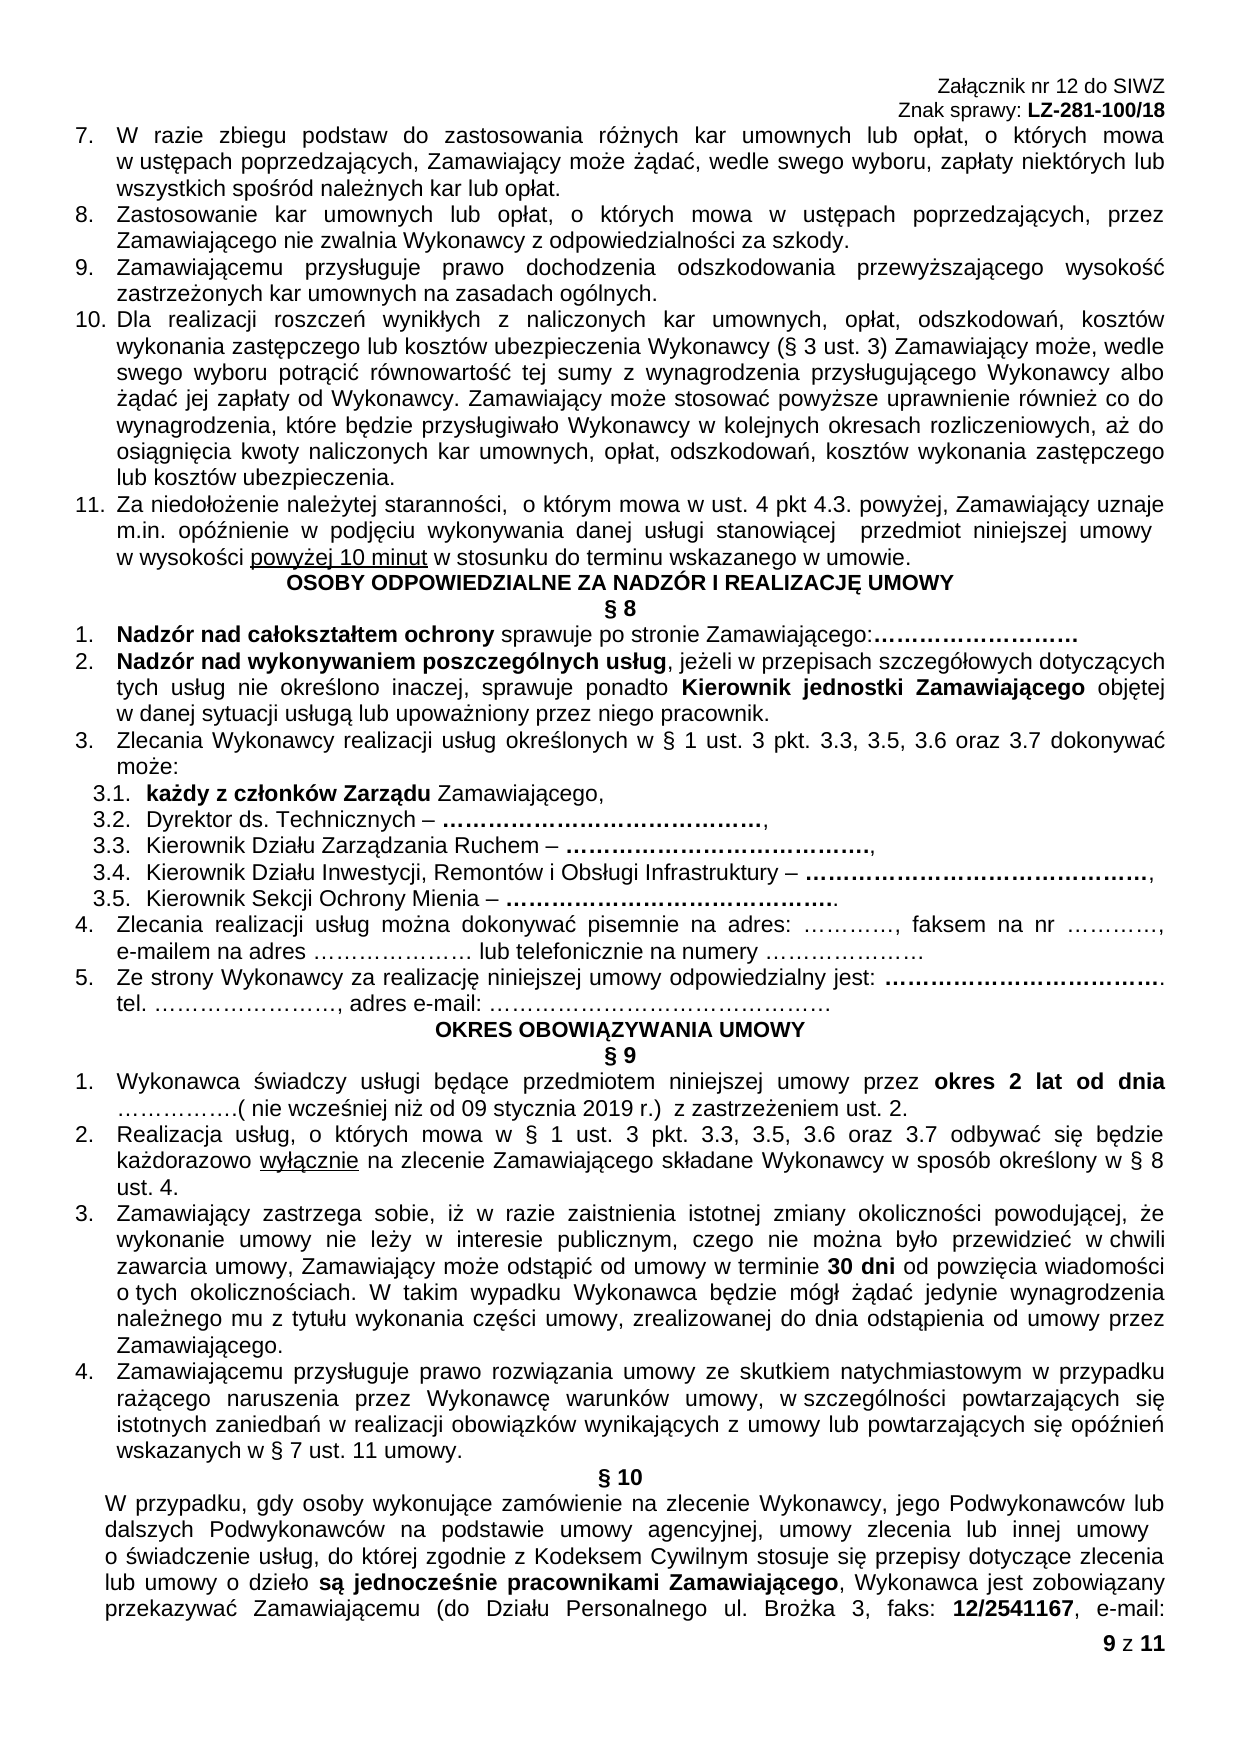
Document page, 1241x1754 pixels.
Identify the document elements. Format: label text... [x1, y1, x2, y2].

list Realizacja usług, o których mowa w § 1 ust. 3 pkt. 3.3, 3.5, 3.6 oraz 3.7 odbywać się będzie każdorazowo wyłącznie na zlecenie Zamawiającego składane Wykonawcy w sposób określony w § 8 ust. 4. [75, 1121, 1165, 1200]
list Dla realizacji roszczeń wynikłych z naliczonych kar umownych, opłat, odszkodowań, kosztów wykonania zastępczego lub kosztów ubezpieczenia Wykonawcy (§ 3 ust. 3) Zamawiający może, wedle swego wyboru potrącić równowartość tej sumy z wynagrodzenia przysługującego Wykonawcy albo żądać jej zapłaty od Wykonawcy. Zamawiający może stosować powyższe uprawnienie również co do wynagrodzenia, które będzie przysługiwało Wykonawcy w kolejnych okresach rozliczeniowych, aż do osiągnięcia kwoty naliczonych kar umownych, opłat, odszkodowań, kosztów wykonania zastępczego lub kosztów ubezpieczenia. [75, 306, 1165, 491]
list Kierownik Działu Inwestycji, Remontów i Obsługi Infrastruktury – ………………………………………, [93, 858, 1165, 885]
list każdy z członków Zarządu Zamawiającego, [93, 779, 1165, 806]
text § 10 [75, 1463, 1165, 1490]
text § 9 [75, 1042, 1165, 1068]
list Za niedołożenie należytej staranności, o którym mowa w ust. 4 pkt 4.3. powyżej, Zamawiający uznaje m.in. opóźnienie w podjęciu wykonywania danej usługi stanowiącej przedmiot niniejszej umowy w wysokości powyżej 10 minut w stosunku do terminu wskazanego w umowie. [75, 491, 1165, 570]
list Kierownik Działu Zarządzania Ruchem – …………………………………., [93, 832, 1165, 858]
text OKRES OBOWIĄZYWANIA UMOWY [75, 1017, 1165, 1042]
text OSOBY ODPOWIEDZIALNE ZA NADZÓR I REALIZACJĘ UMOWY [75, 570, 1165, 595]
list Nadzór nad wykonywaniem poszczególnych usług, jeżeli w przepisach szczegółowych dotyczących tych usług nie określono inaczej, sprawuje ponadto Kierownik jednostki Zamawiającego objętej w danej sytuacji usługą lub upoważniony przez niego pracownik. [75, 648, 1165, 727]
list Nadzór nad całokształtem ochrony sprawuje po stronie Zamawiającego:……………………… [75, 621, 1165, 648]
text § 8 [75, 595, 1165, 621]
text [104, 1490, 1165, 1622]
list Ze strony Wykonawcy za realizację niniejszej umowy odpowiedzialny jest: ………………………………. tel. ……………………, adres e-mail: ……………………………………… [75, 964, 1165, 1017]
list Zamawiającemu przysługuje prawo rozwiązania umowy ze skutkiem natychmiastowym w przypadku rażącego naruszenia przez Wykonawcę warunków umowy, w szczególności powtarzających się istotnych zaniedbań w realizacji obowiązków wynikających z umowy lub powtarzających się opóźnień wskazanych w § 7 ust. 11 umowy. [75, 1358, 1165, 1463]
list Zamawiający zastrzega sobie, iż w razie zaistnienia istotnej zmiany okoliczności powodującej, że wykonanie umowy nie leży w interesie publicznym, czego nie można było przewidzieć w chwili zawarcia umowy, Zamawiający może odstąpić od umowy w terminie 30 dni od powzięcia wiadomości o tych okolicznościach. W takim wypadku Wykonawca będzie mógł żądać jedynie wynagrodzenia należnego mu z tytułu wykonania części umowy, zrealizowanej do dnia odstąpienia od umowy przez Zamawiającego. [75, 1200, 1165, 1358]
list Dyrektor ds. Technicznych – ……………………………………, [93, 806, 1165, 832]
list Kierownik Sekcji Ochrony Mienia – …………………………………….. [93, 885, 1165, 911]
list Zastosowanie kar umownych lub opłat, o których mowa w ustępach poprzedzających, przez Zamawiającego nie zwalnia Wykonawcy z odpowiedzialności za szkody. [75, 201, 1165, 253]
list Zlecania Wykonawcy realizacji usług określonych w § 1 ust. 3 pkt. 3.3, 3.5, 3.6 oraz 3.7 dokonywać może: [75, 727, 1165, 779]
list W razie zbiegu podstaw do zastosowania różnych kar umownych lub opłat, o których mowa w ustępach poprzedzających, Zamawiający może żądać, wedle swego wyboru, zapłaty niektórych lub wszystkich spośród należnych kar lub opłat. [75, 122, 1165, 201]
list Zlecania realizacji usług można dokonywać pisemnie na adres: …………, faksem na nr …………, e-mailem na adres ………………… lub telefonicznie na numery ………………… [75, 911, 1165, 964]
list Zamawiającemu przysługuje prawo dochodzenia odszkodowania przewyższającego wysokość zastrzeżonych kar umownych na zasadach ogólnych. [75, 253, 1165, 306]
list Wykonawca świadczy usługi będące przedmiotem niniejszej umowy przez okres 2 lat od dnia …………….( nie wcześniej niż od 09 stycznia 2019 r.) z zastrzeżeniem ust. 2. [75, 1068, 1165, 1121]
